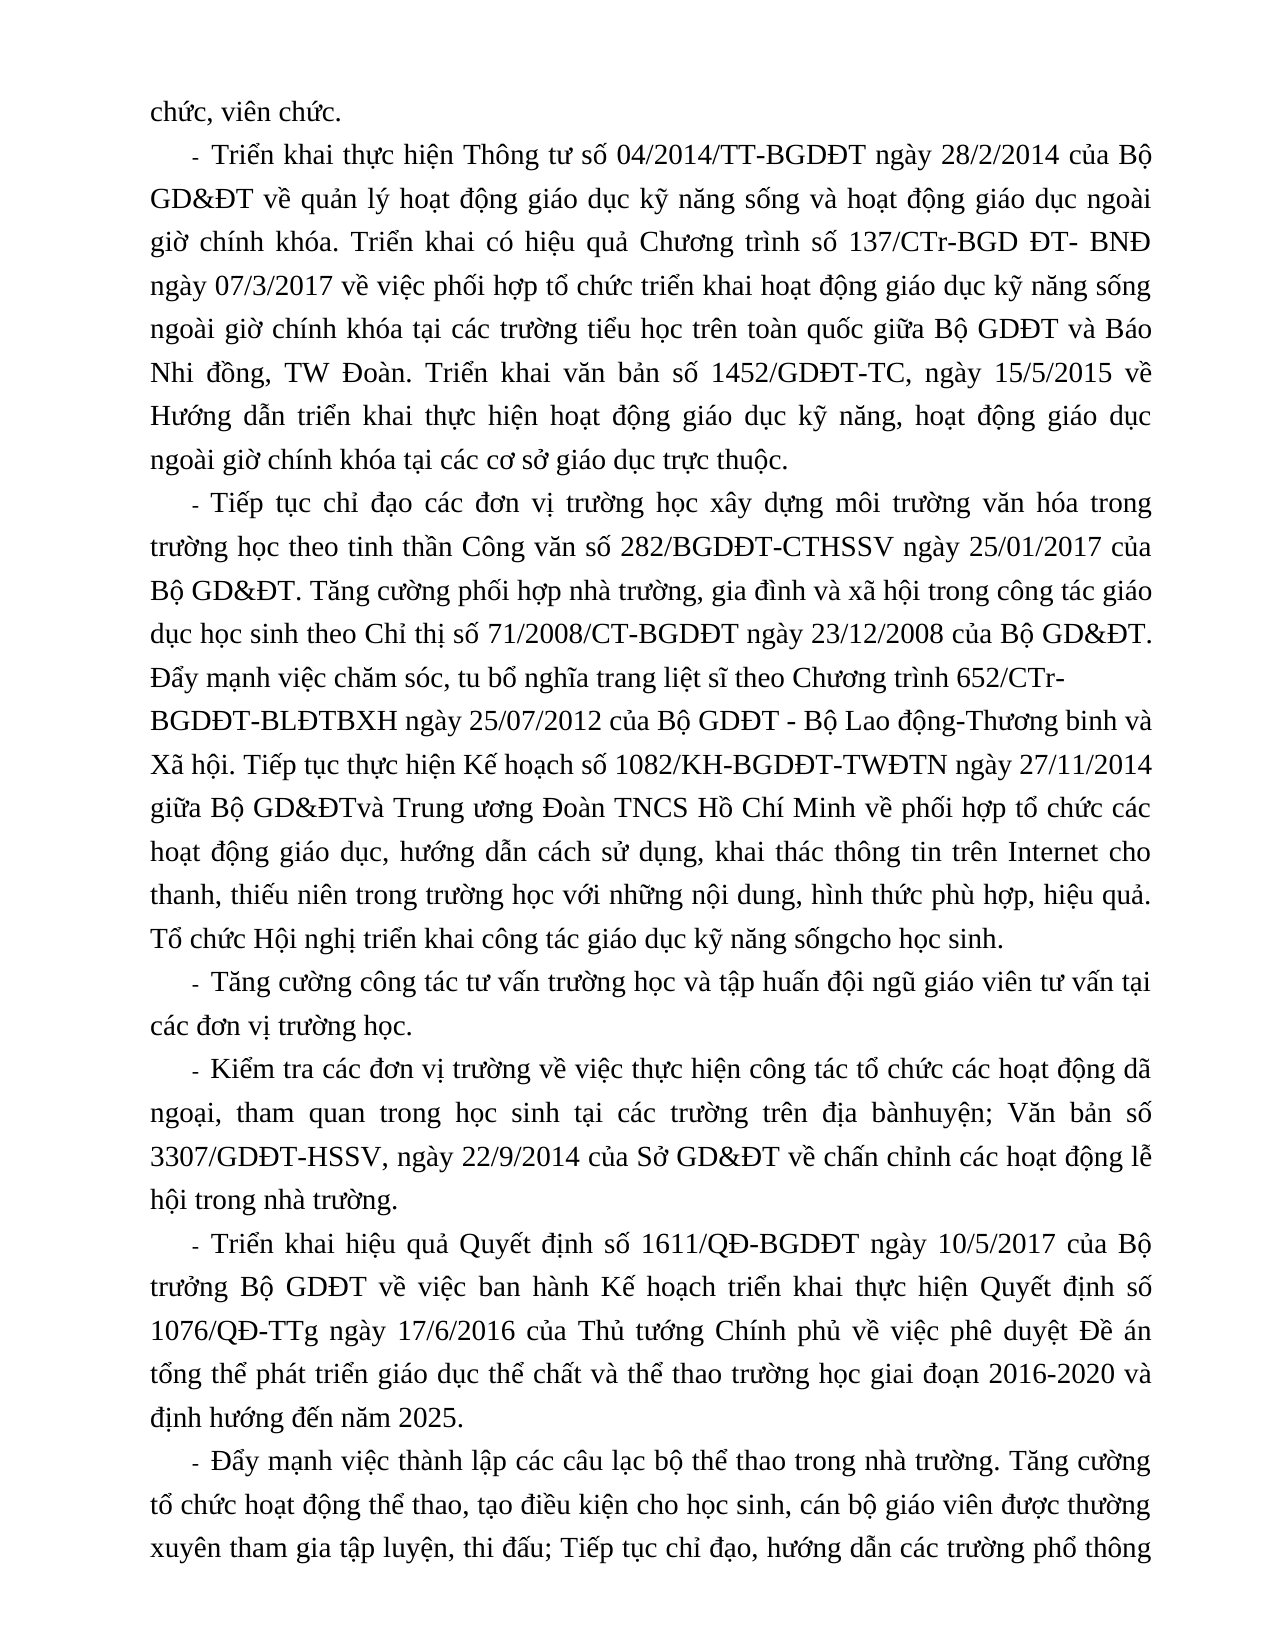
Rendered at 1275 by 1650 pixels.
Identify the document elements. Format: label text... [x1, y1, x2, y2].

list Triển khai thực hiện Thông tư số 04/2014/TT-BGDĐT ngày 28/2/2014 của Bộ GD&ĐT về quản lý hoạt động giáo dục kỹ năng sống và hoạt động giáo dục ngoài giờ chính khóa. Triển khai có hiệu quả Chương trình số 137/CTr-BGD ĐT- BNĐ ngày 07/3/2017 về việc phối hợp tổ chức triển khai hoạt động giáo dục kỹ năng sống ngoài giờ chính khóa tại các trường tiểu học trên toàn quốc giữa Bộ GDĐT và Báo Nhi đồng, TW Đoàn. Triển khai văn bản số 1452/GDĐT-TC, ngày 15/5/2015 về Hướng dẫn triển khai thực hiện hoạt động giáo dục kỹ năng, hoạt động giáo dục ngoài giờ chính khóa tại các cơ sở giáo dục trực thuộc. [150, 137, 1153, 476]
list Tiếp tục chỉ đạo các đơn vị trường học xây dựng môi trường văn hóa trong trường học theo tinh thần Công văn số 282/BGDĐT-CTHSSV ngày 25/01/2017 của Bộ GD&ĐT. Tăng cường phối hợp nhà trường, gia đình và xã hội trong công tác giáo dục học sinh theo Chỉ thị số 71/2008/CT-BGDĐT ngày 23/12/2008 của Bộ GD&ĐT. Đẩy mạnh việc chăm sóc, tu bổ nghĩa trang liệt sĩ theo Chương trình 652/CTr- [150, 486, 1153, 693]
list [150, 94, 1153, 127]
list Tăng cường công tác tư vấn trường học và tập huấn đội ngũ giáo viên tư vấn tại các đơn vị trường học. [150, 964, 1153, 1042]
list Triển khai hiệu quả Quyết định số 1611/QĐ-BGDĐT ngày 10/5/2017 của Bộ trưởng Bộ GDĐT về việc ban hành Kế hoạch triển khai thực hiện Quyết định số 1076/QĐ-TTg ngày 17/6/2016 của Thủ tướng Chính phủ về việc phê duyệt Đề án tổng thể phát triển giáo dục thể chất và thể thao trường học giai đoạn 2016-2020 và định hướng đến năm 2025. [150, 1226, 1153, 1433]
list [150, 1443, 1153, 1564]
list Kiểm tra các đơn vị trường về việc thực hiện công tác tổ chức các hoạt động dã ngoại, tham quan trong học sinh tại các trường trên địa bànhuyện; Văn bản số 3307/GDĐT-HSSV, ngày 22/9/2014 của Sở GD&ĐT về chấn chỉnh các hoạt động lễ hội trong nhà trường. [150, 1052, 1153, 1216]
text BGDĐT-BLĐTBXH ngày 25/07/2012 của Bộ GDĐT - Bộ Lao động-Thương binh và Xã hội. Tiếp tục thực hiện Kế hoạch số 1082/KH-BGDĐT-TWĐTN ngày 27/11/2014 giữa Bộ GD&ĐTvà Trung ương Đoàn TNCS Hồ Chí Minh về phối hợp tổ chức các hoạt động giáo dục, hướng dẫn cách sử dụng, khai thác thông tin trên Internet cho thanh, thiếu niên trong trường học với những nội dung, hình thức phù hợp, hiệu quả. Tổ chức Hội nghị triển khai công tác giáo dục kỹ năng sốngcho học sinh. [150, 703, 1153, 954]
